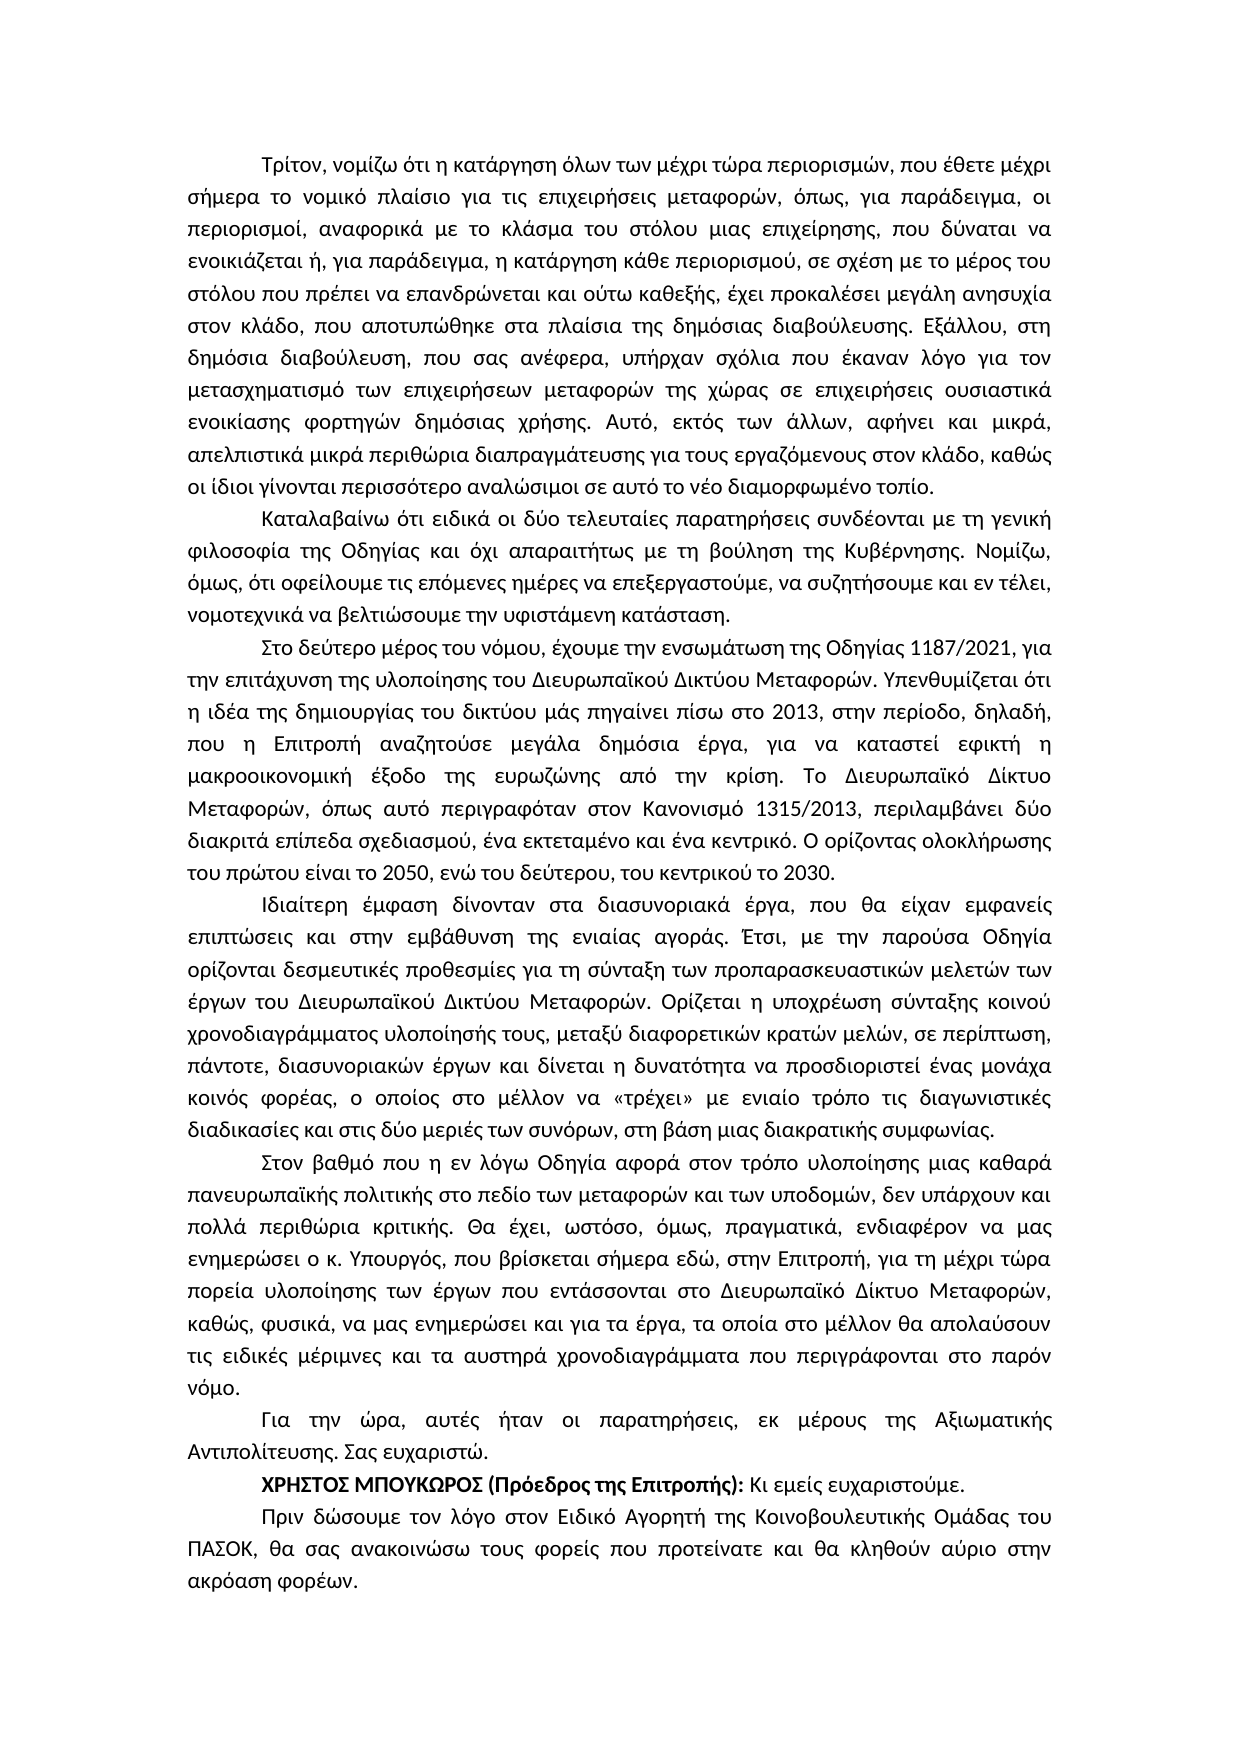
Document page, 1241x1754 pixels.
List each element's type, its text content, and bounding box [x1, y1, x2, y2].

text Στο δεύτερο μέρος του νόμου, έχουμε την ενσωμάτωση της Οδηγίας 1187/2021, για την επιτάχυνση της υλοποίησης του Διευρωπαϊκού Δικτύου Μεταφορών. Υπενθυμίζεται ότι η ιδέα της δημιουργίας του δικτύου μάς πηγαίνει πίσω στο 2013, στην περίοδο, δηλαδή, που η Επιτροπή αναζητούσε μεγάλα δημόσια έργα, για να καταστεί εφικτή η μακροοικονομική έξοδο της ευρωζώνης από την κρίση. Το Διευρωπαϊκό Δίκτυο Μεταφορών, όπως αυτό περιγραφόταν στον Κανονισμό 1315/2013, περιλαμβάνει δύο διακριτά επίπεδα σχεδιασμού, ένα εκτεταμένο και ένα κεντρικό. Ο ορίζοντας ολοκλήρωσης του πρώτου είναι το 2050, ενώ του δεύτερου, του κεντρικού το 2030. [187, 633, 1053, 886]
text Ιδιαίτερη έμφαση δίνονταν στα διασυνοριακά έργα, που θα είχαν εμφανείς επιπτώσεις και στην εμβάθυνση της ενιαίας αγοράς. Έτσι, με την παρούσα Οδηγία ορίζονται δεσμευτικές προθεσμίες για τη σύνταξη των προπαρασκευαστικών μελετών των έργων του Διευρωπαϊκού Δικτύου Μεταφορών. Ορίζεται η υποχρέωση σύνταξης κοινού χρονοδιαγράμματος υλοποίησής τους, μεταξύ διαφορετικών κρατών μελών, σε περίπτωση, πάντοτε, διασυνοριακών έργων και δίνεται η δυνατότητα να προσδιοριστεί ένας μονάχα κοινός φορέας, ο οποίος στο μέλλον να «τρέχει» με ενιαίο τρόπο τις διαγωνιστικές διαδικασίες και στις δύο μεριές των συνόρων, στη βάση μιας διακρατικής συμφωνίας. [187, 890, 1053, 1144]
text Τρίτον, νομίζω ότι η κατάργηση όλων των μέχρι τώρα περιορισμών, που έθετε μέχρι σήμερα το νομικό πλαίσιο για τις επιχειρήσεις μεταφορών, όπως, για παράδειγμα, οι περιορισμοί, αναφορικά με το κλάσμα του στόλου μιας επιχείρησης, που δύναται να ενοικιάζεται ή, για παράδειγμα, η κατάργηση κάθε περιορισμού, σε σχέση με το μέρος του στόλου που πρέπει να επανδρώνεται και ούτω καθεξής, έχει προκαλέσει μεγάλη ανησυχία στον κλάδο, που αποτυπώθηκε στα πλαίσια της δημόσιας διαβούλευσης. Εξάλλου, στη δημόσια διαβούλευση, που σας ανέφερα, υπήρχαν σχόλια που έκαναν λόγο για τον μετασχηματισμό των επιχειρήσεων μεταφορών της χώρας σε επιχειρήσεις ουσιαστικά ενοικίασης φορτηγών δημόσιας χρήσης. Αυτό, εκτός των άλλων, αφήνει και μικρά, απελπιστικά μικρά περιθώρια διαπραγμάτευσης για τους εργαζόμενους στον κλάδο, καθώς οι ίδιοι γίνονται περισσότερο αναλώσιμοι σε αυτό το νέο διαμορφωμένο τοπίο. [187, 150, 1053, 500]
text Καταλαβαίνω ότι ειδικά οι δύο τελευταίες παρατηρήσεις συνδέονται με τη γενική φιλοσοφία της Οδηγίας και όχι απαραιτήτως με τη βούληση της Κυβέρνησης. Νομίζω, όμως, ότι οφείλουμε τις επόμενες ημέρες να επεξεργαστούμε, να συζητήσουμε και εν τέλει, νομοτεχνικά να βελτιώσουμε την υφιστάμενη κατάσταση. [187, 504, 1053, 629]
text Στον βαθμό που η εν λόγω Οδηγία αφορά στον τρόπο υλοποίησης μιας καθαρά πανευρωπαϊκής πολιτικής στο πεδίο των μεταφορών και των υποδομών, δεν υπάρχουν και πολλά περιθώρια κριτικής. Θα έχει, ωστόσο, όμως, πραγματικά, ενδιαφέρον να μας ενημερώσει ο κ. Υπουργός, που βρίσκεται σήμερα εδώ, στην Επιτροπή, για τη μέχρι τώρα πορεία υλοποίησης των έργων που εντάσσονται στο Διευρωπαϊκό Δίκτυο Μεταφορών, καθώς, φυσικά, να μας ενημερώσει και για τα έργα, τα οποία στο μέλλον θα απολαύσουν τις ειδικές μέριμνες και τα αυστηρά χρονοδιαγράμματα που περιγράφονται στο παρόν νόμο. [187, 1148, 1053, 1401]
text Για την ώρα, αυτές ήταν οι παρατηρήσεις, εκ μέρους της Αξιωματικής Αντιπολίτευσης. Σας ευχαριστώ. [187, 1405, 1053, 1466]
text Πριν δώσουμε τον λόγο στον Ειδικό Αγορητή της Κοινοβουλευτικής Ομάδας του ΠΑΣΟΚ, θα σας ανακοινώσω τους φορείς που προτείνατε και θα κληθούν αύριο στην ακρόαση φορέων. [187, 1502, 1053, 1594]
text ΧΡΗΣΤΟΣ ΜΠΟΥΚΩΡΟΣ (Πρόεδρος της Επιτροπής): Κι εμείς ευχαριστούμε. [187, 1470, 1053, 1498]
